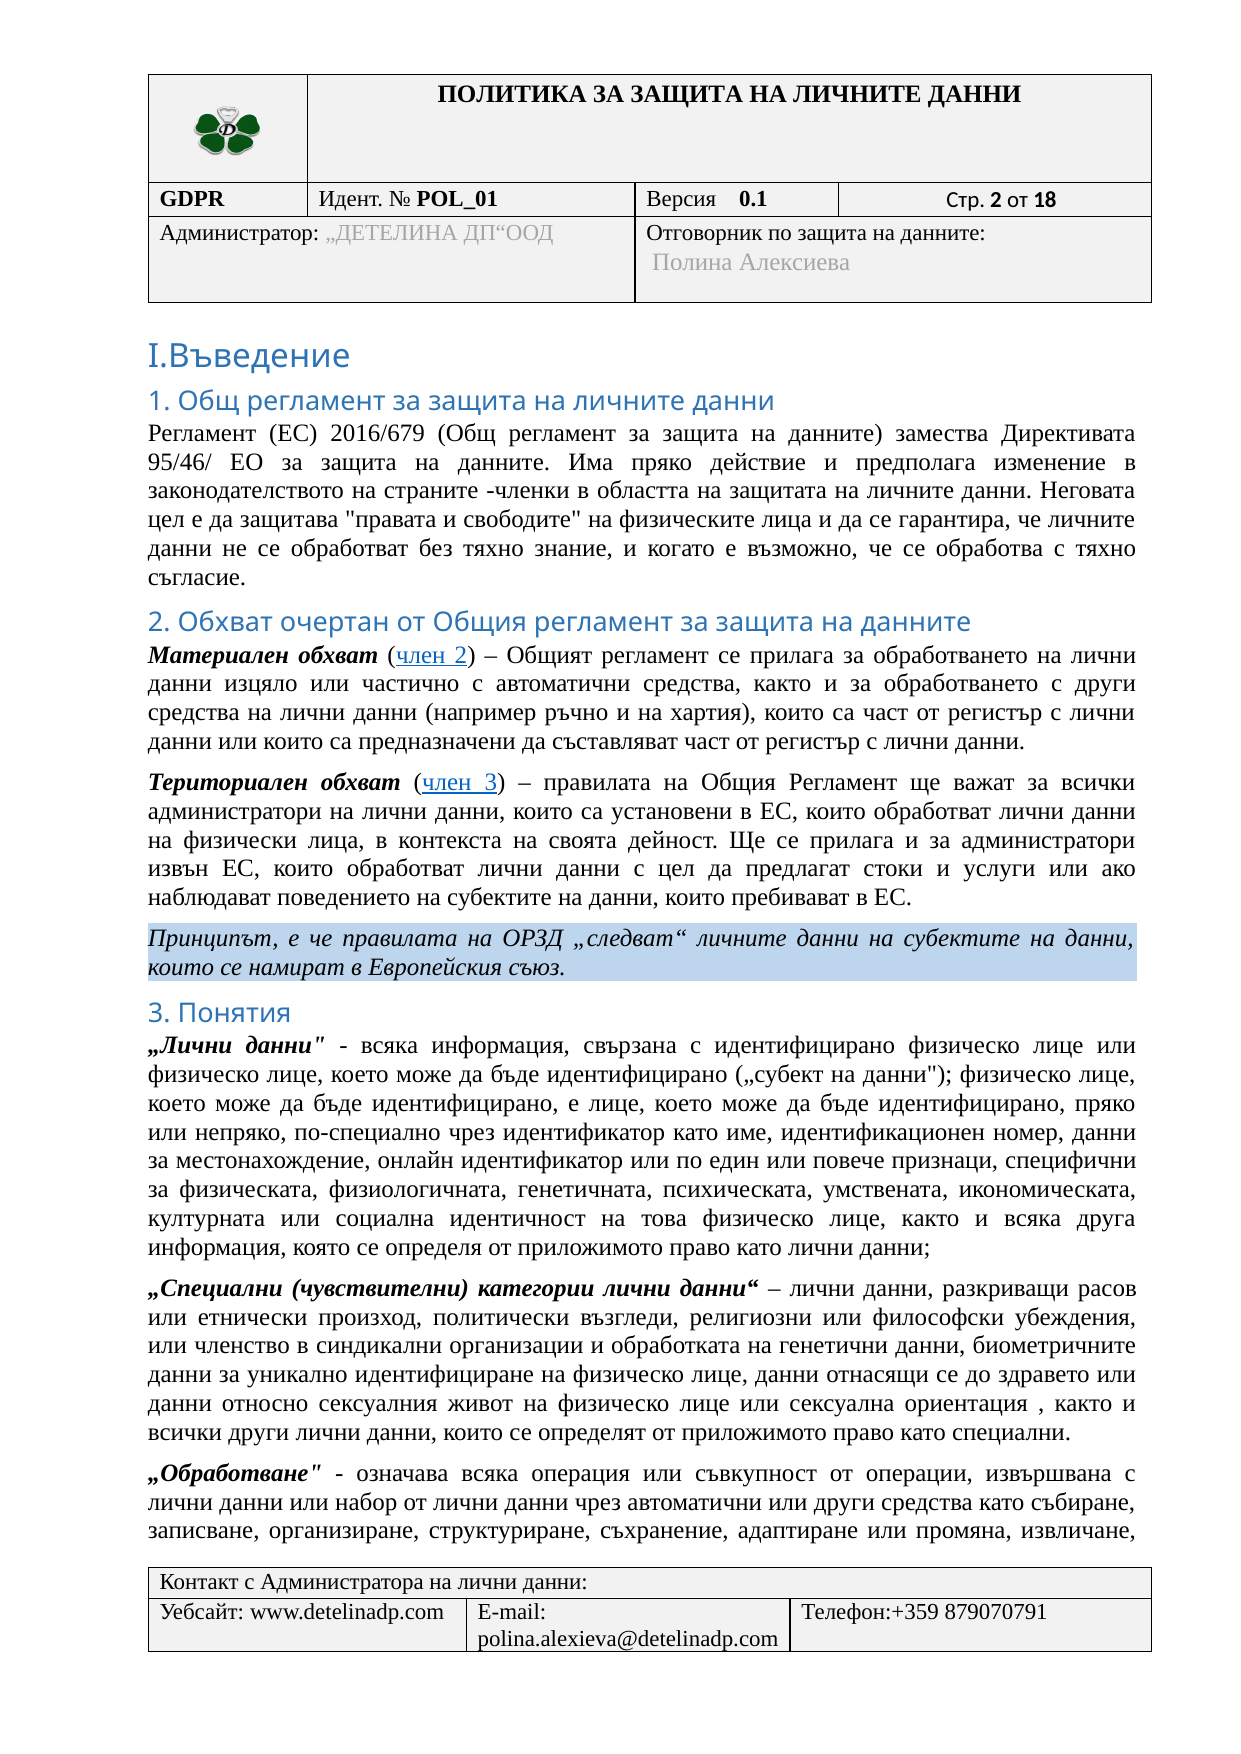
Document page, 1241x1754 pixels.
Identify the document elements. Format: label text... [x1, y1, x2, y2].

subtitle 1. Общ регламент за защита на личните данни [148, 381, 1137, 418]
text Материален обхват (член 2) – Общият регламент се прилага за обработването на лични данни изцяло или частично с автоматични средства, както и за обработването с други средства на лични данни (например ръчно и на хартия), които са част от регистър с лични данни или които са предназначени да съставляват част от регистър с лични данни. [148, 640, 1137, 755]
text Териториален обхват (член 3) – правилата на Общия Регламент ще важат за всички администратори на лични данни, които са установени в ЕС, които обработват лични данни на физически лица, в контекста на своята дейност. Ще се прилага и за администратори извън ЕС, които обработват лични данни с цел да предлагат стоки и услуги или ако наблюдават поведението на субектите на данни, които пребивават в ЕС. [148, 767, 1137, 911]
text Регламент (ЕС) 2016/679 (Общ регламент за защита на данните) замества Директивата 95/46/ ЕО за защита на данните. Има пряко действие и предполага изменение в законодателството на страните -членки в областта на защитата на личните данни. Неговата цел е да защитава "правата и свободите" на физическите лица и да се гарантира, че личните данни не се обработват без тяхно знание, и когато е възможно, че се обработва с тяхно съгласие. [148, 418, 1137, 590]
subtitle I.Въведение [148, 331, 1137, 377]
picture [193, 102, 262, 156]
text „Специални (чувствителни) категории лични данни“ – лични данни, разкриващи расов или етнически произход, политически възгледи, религиозни или философски убеждения, или членство в синдикални организации и обработката на генетични данни, биометричните данни за уникално идентифициране на физическо лице, данни отнасящи се до здравето или данни относно сексуалния живот на физическо лице или сексуална ориентация , както и всички други лични данни, които се определят от приложимото право като специални. [148, 1273, 1137, 1445]
text Принципът, е че правилата на ОРЗД „следват“ личните данни на субектите на данни, които се намират в Европейския съюз. [148, 923, 1137, 981]
subtitle 3. Понятия [148, 993, 1137, 1030]
text „Лични данни" - всяка информация, свързана с идентифицирано физическо лице или физическо лице, което може да бъде идентифицирано („субект на данни"); физическо лице, което може да бъде идентифицирано, е лице, което може да бъде идентифицирано, пряко или непряко, по-специално чрез идентификатор като име, идентификационен номер, данни за местонахождение, онлайн идентификатор или по един или повече признаци, специфични за физическата, физиологичната, генетичната, психическата, умствената, икономическата, културната или социална идентичност на това физическо лице, както и всяка друга информация, която се определя от приложимото право като лични данни; [148, 1030, 1137, 1260]
subtitle 2. Обхват очертан от Общия регламент за защита на данните [148, 603, 1137, 640]
